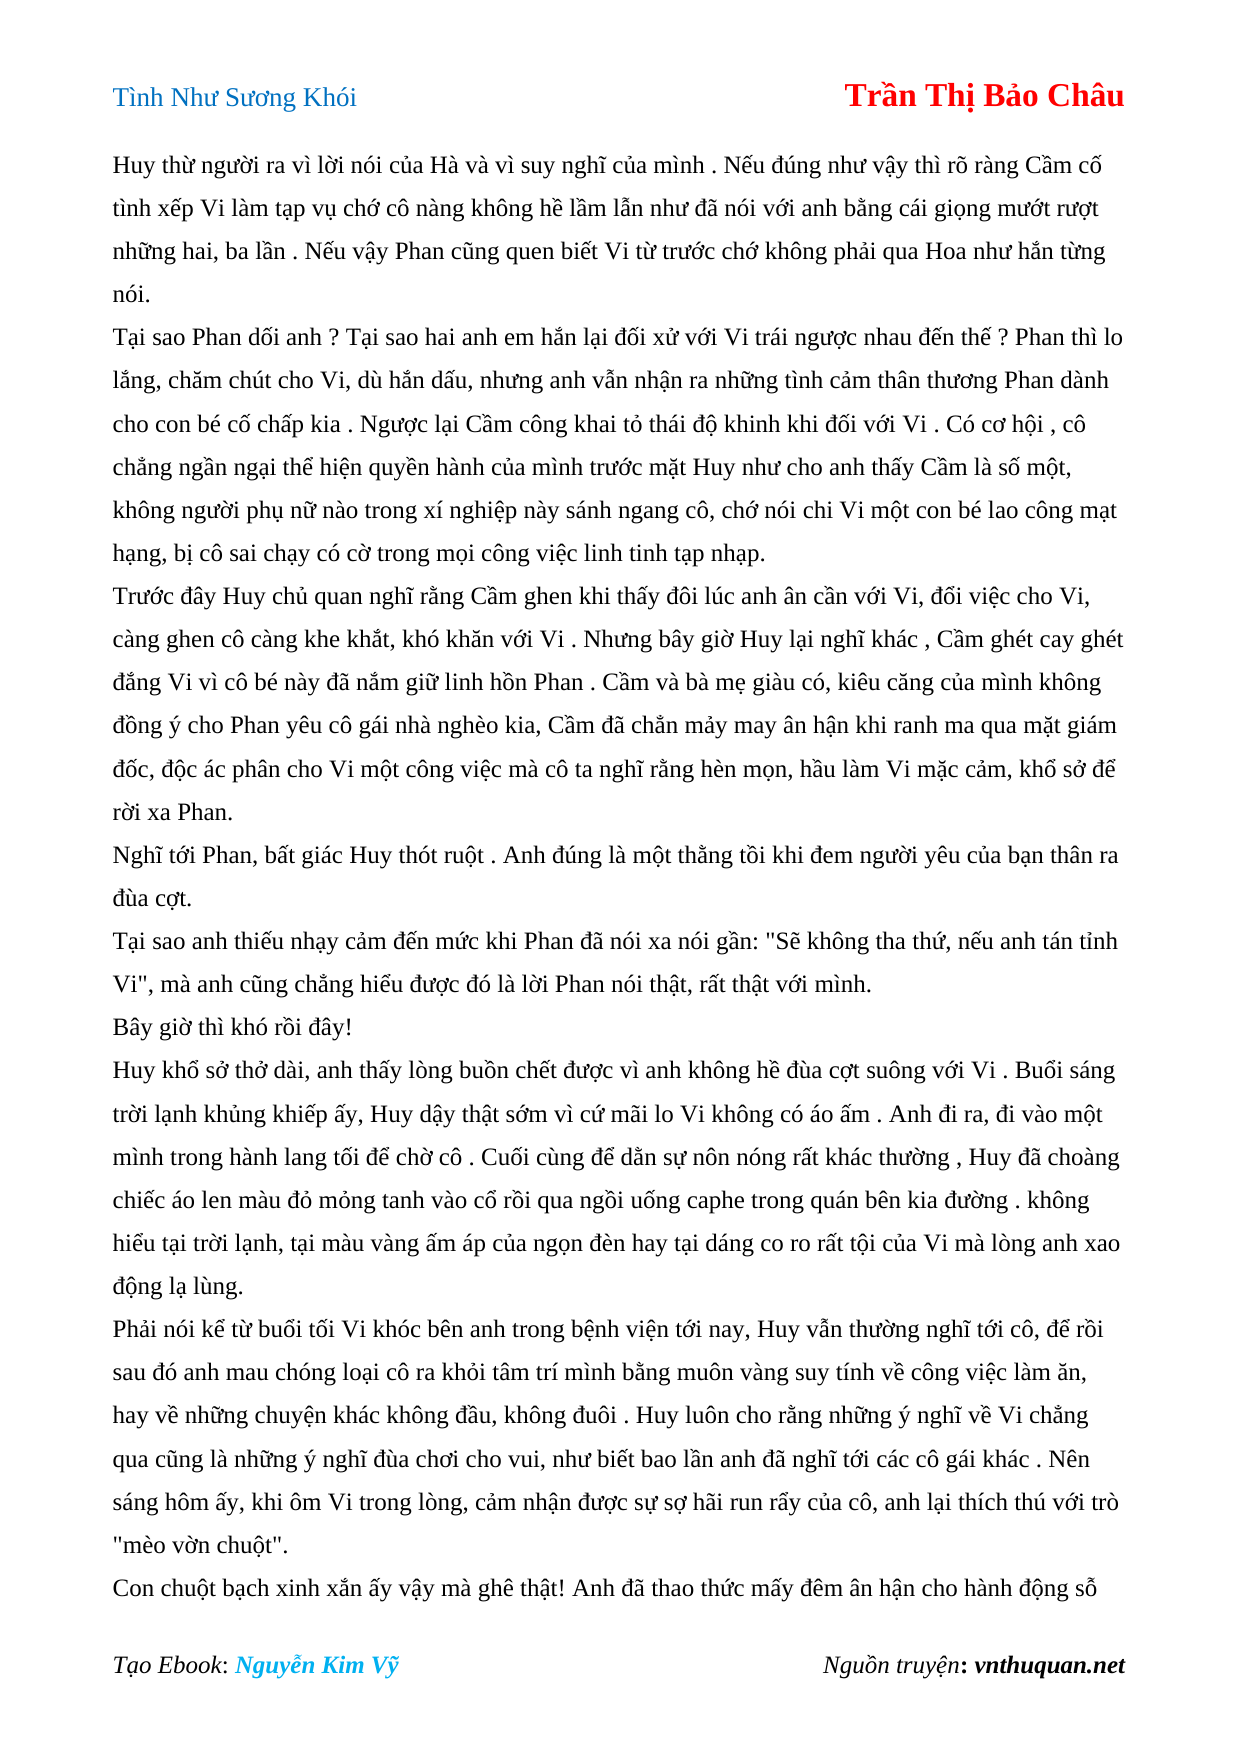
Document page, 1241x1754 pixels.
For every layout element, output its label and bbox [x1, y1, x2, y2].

text [112, 150, 1128, 1602]
